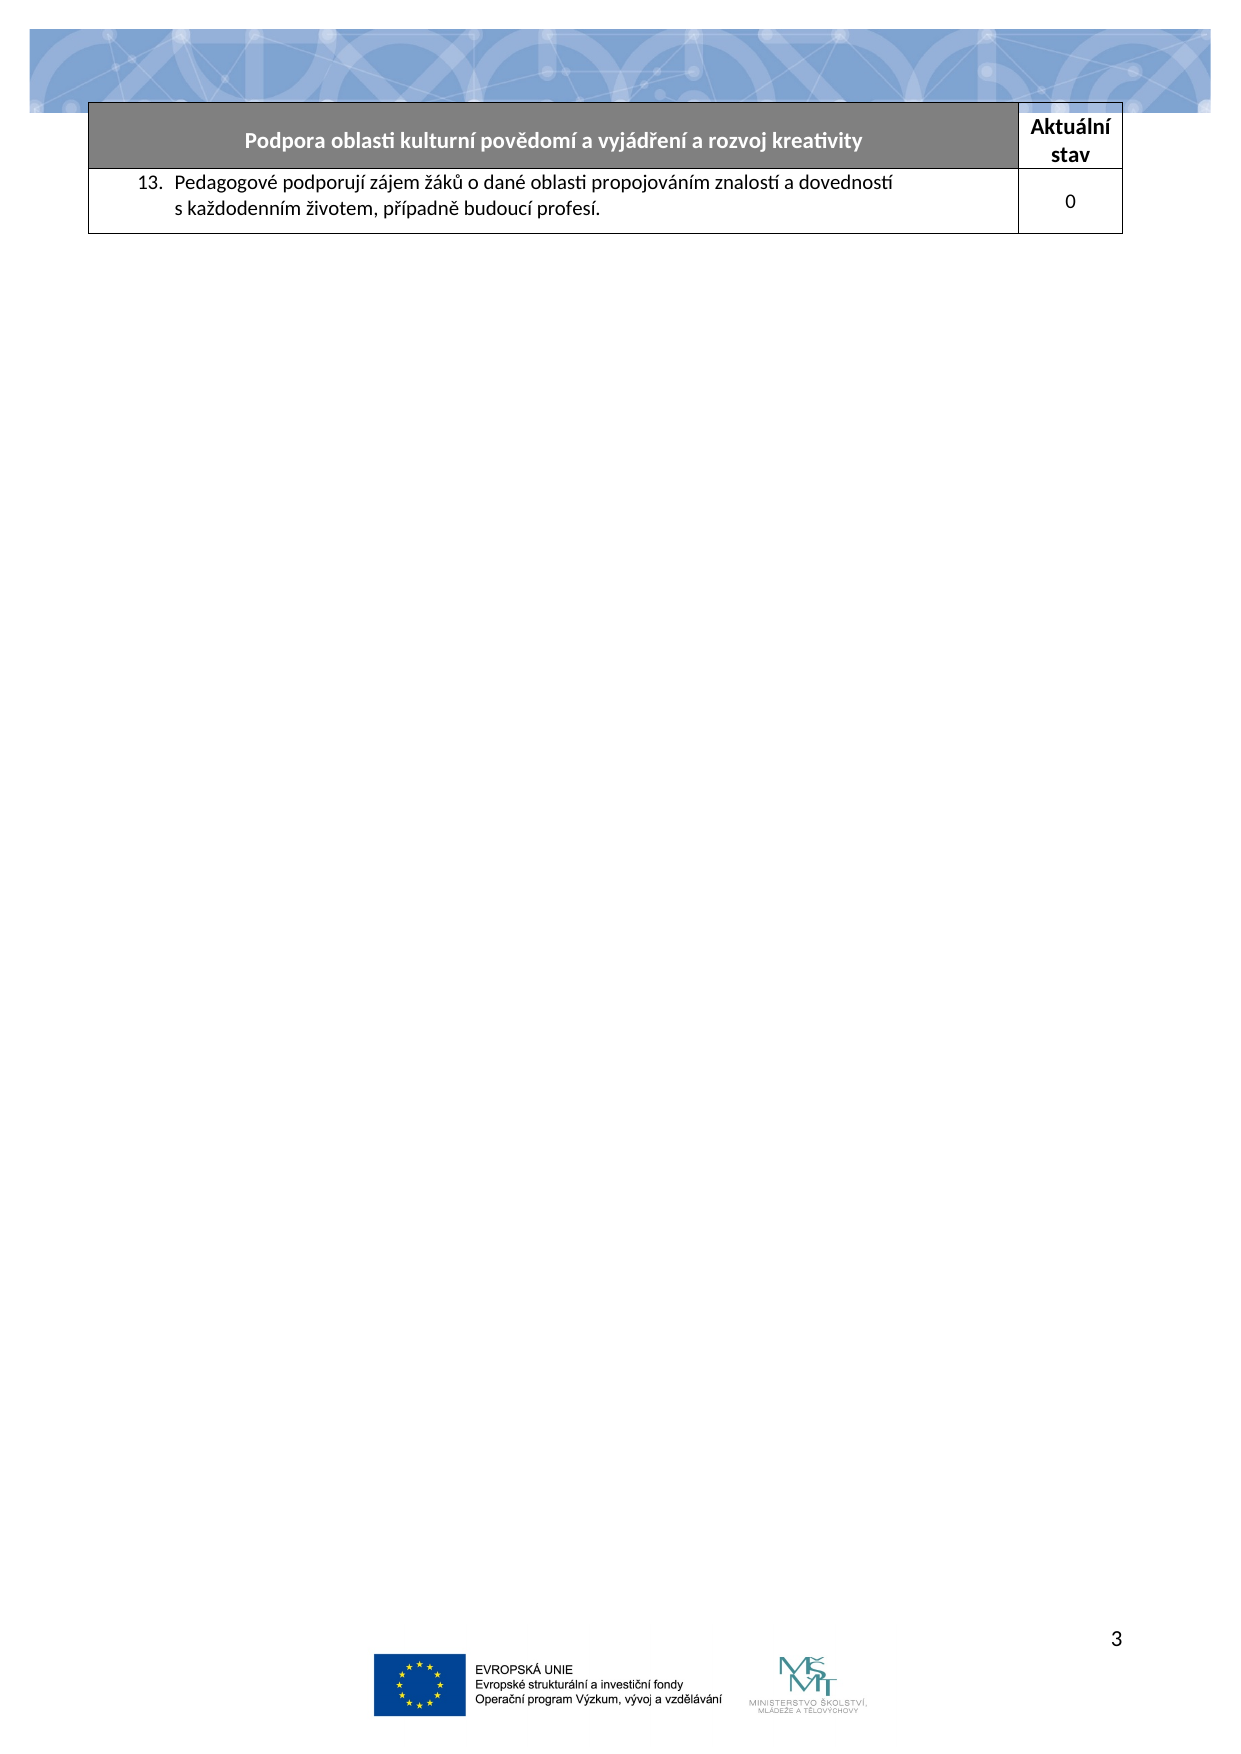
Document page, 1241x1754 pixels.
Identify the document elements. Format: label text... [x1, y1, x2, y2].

picture [29, 29, 1211, 113]
picture [343, 1624, 897, 1747]
table_header Aktuální stav [1019, 103, 1122, 168]
table_header Podpora oblasti kulturní povědomí a vyjádření a rozvoj kreativity [89, 103, 1018, 168]
table_cell Pedagogové podporují zájem žáků o dané oblasti propojováním znalostí a dovedností s každodenním životem, případně budoucí profesí. [89, 169, 1018, 233]
table_cell 0 [1019, 169, 1122, 233]
